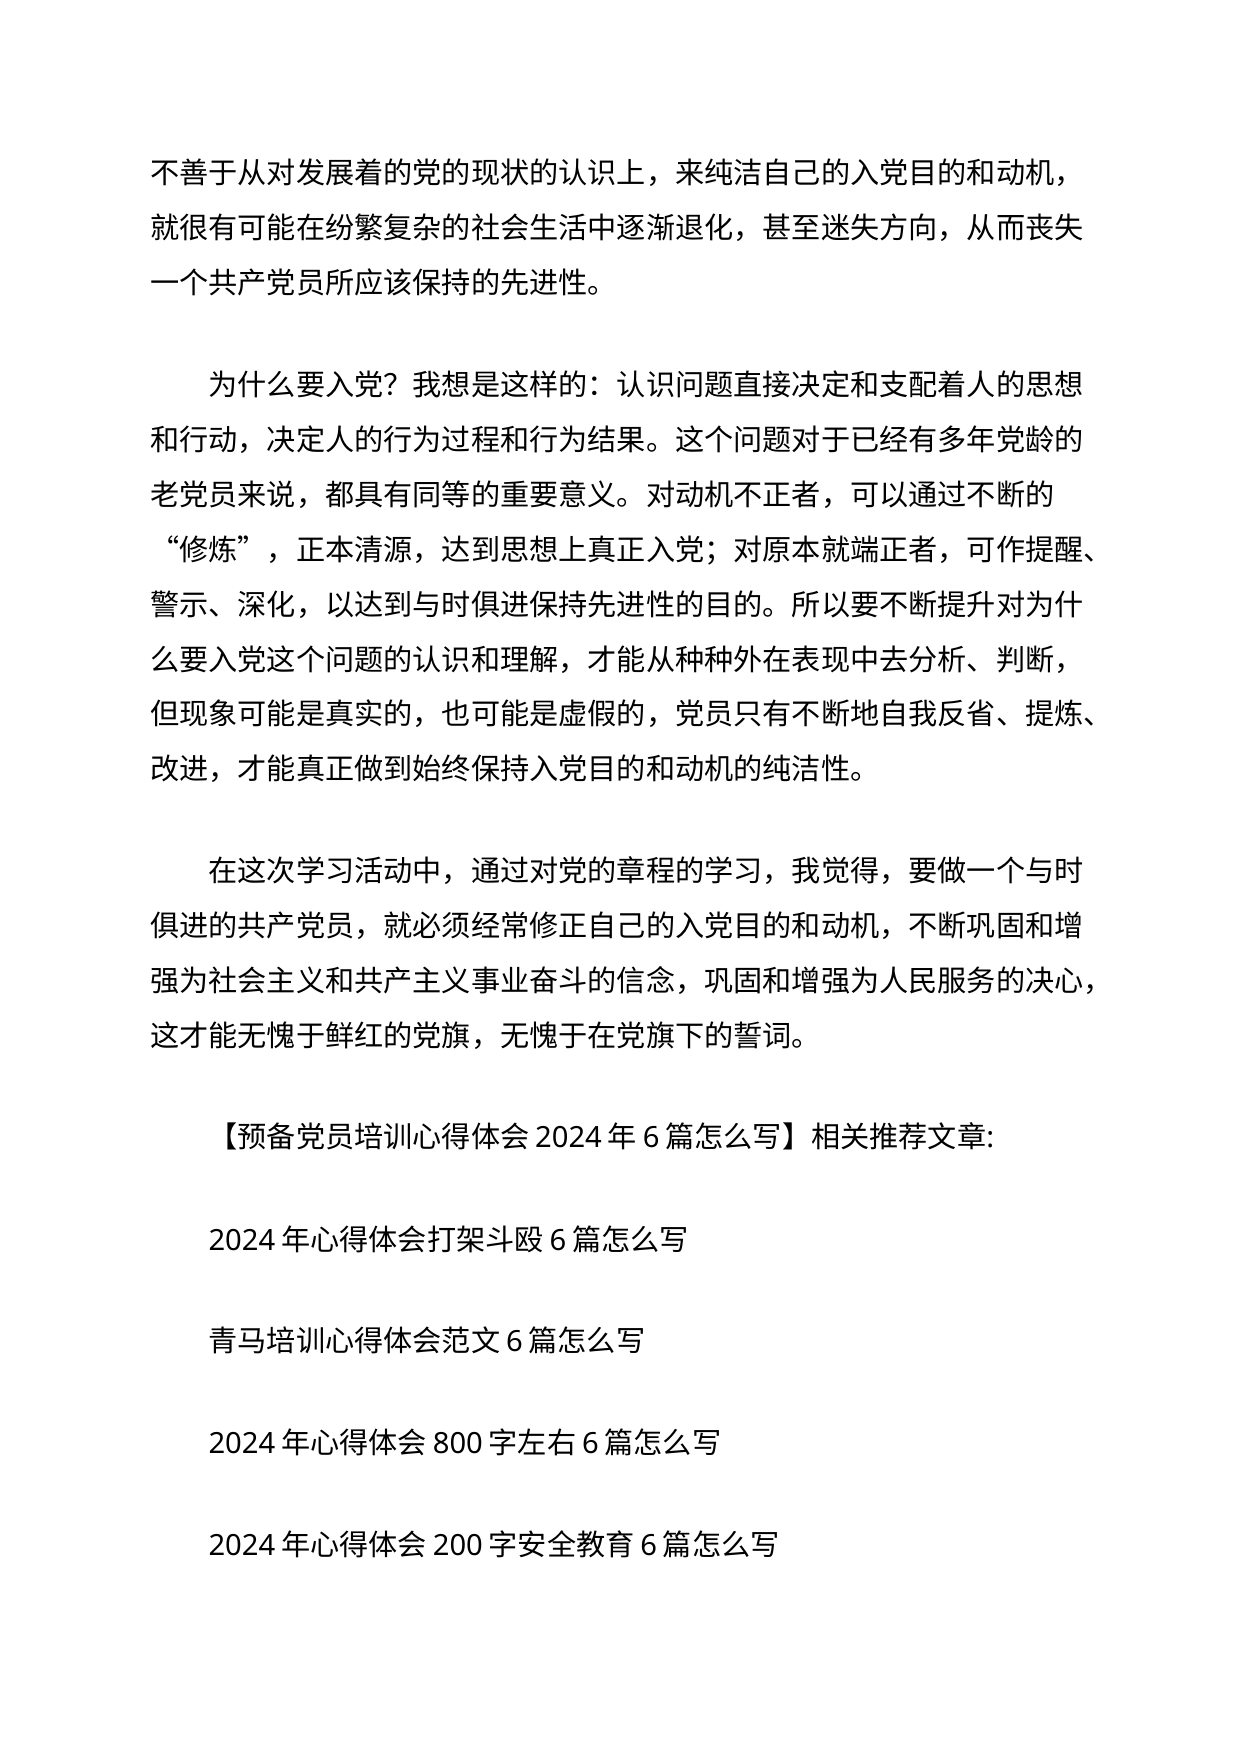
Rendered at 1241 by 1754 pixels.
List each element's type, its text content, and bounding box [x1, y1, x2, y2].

text 为什么要入党？我想是这样的：认识问题直接决定和支配着人的思想和行动，决定人的行为过程和行为结果。这个问题对于已经有多年党龄的老党员来说，都具有同等的重要意义。对动机不正者，可以通过不断的“修炼”，正本清源，达到思想上真正入党；对原本就端正者，可作提醒、警示、深化，以达到与时俱进保持先进性的目的。所以要不断提升对为什么要入党这个问题的认识和理解，才能从种种外在表现中去分析、判断，但现象可能是真实的，也可能是虚假的，党员只有不断地自我反省、提炼、改进，才能真正做到始终保持入党目的和动机的纯洁性。 [150, 362, 1090, 788]
text 在这次学习活动中，通过对党的章程的学习，我觉得，要做一个与时俱进的共产党员，就必须经常修正自己的入党目的和动机，不断巩固和增强为社会主义和共产主义事业奋斗的信念，巩固和增强为人民服务的决心，这才能无愧于鲜红的党旗，无愧于在党旗下的誓词。 [150, 848, 1090, 1054]
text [150, 150, 1090, 302]
text 【预备党员培训心得体会2024年6篇怎么写】相关推荐文章: [150, 1114, 1090, 1156]
text 2024年心得体会打架斗殴6篇怎么写 [150, 1216, 1090, 1258]
text 青马培训心得体会范文6篇怎么写 [150, 1318, 1090, 1360]
text 2024年心得体会200字安全教育6篇怎么写 [150, 1522, 1090, 1564]
text 2024年心得体会800字左右6篇怎么写 [150, 1420, 1090, 1462]
